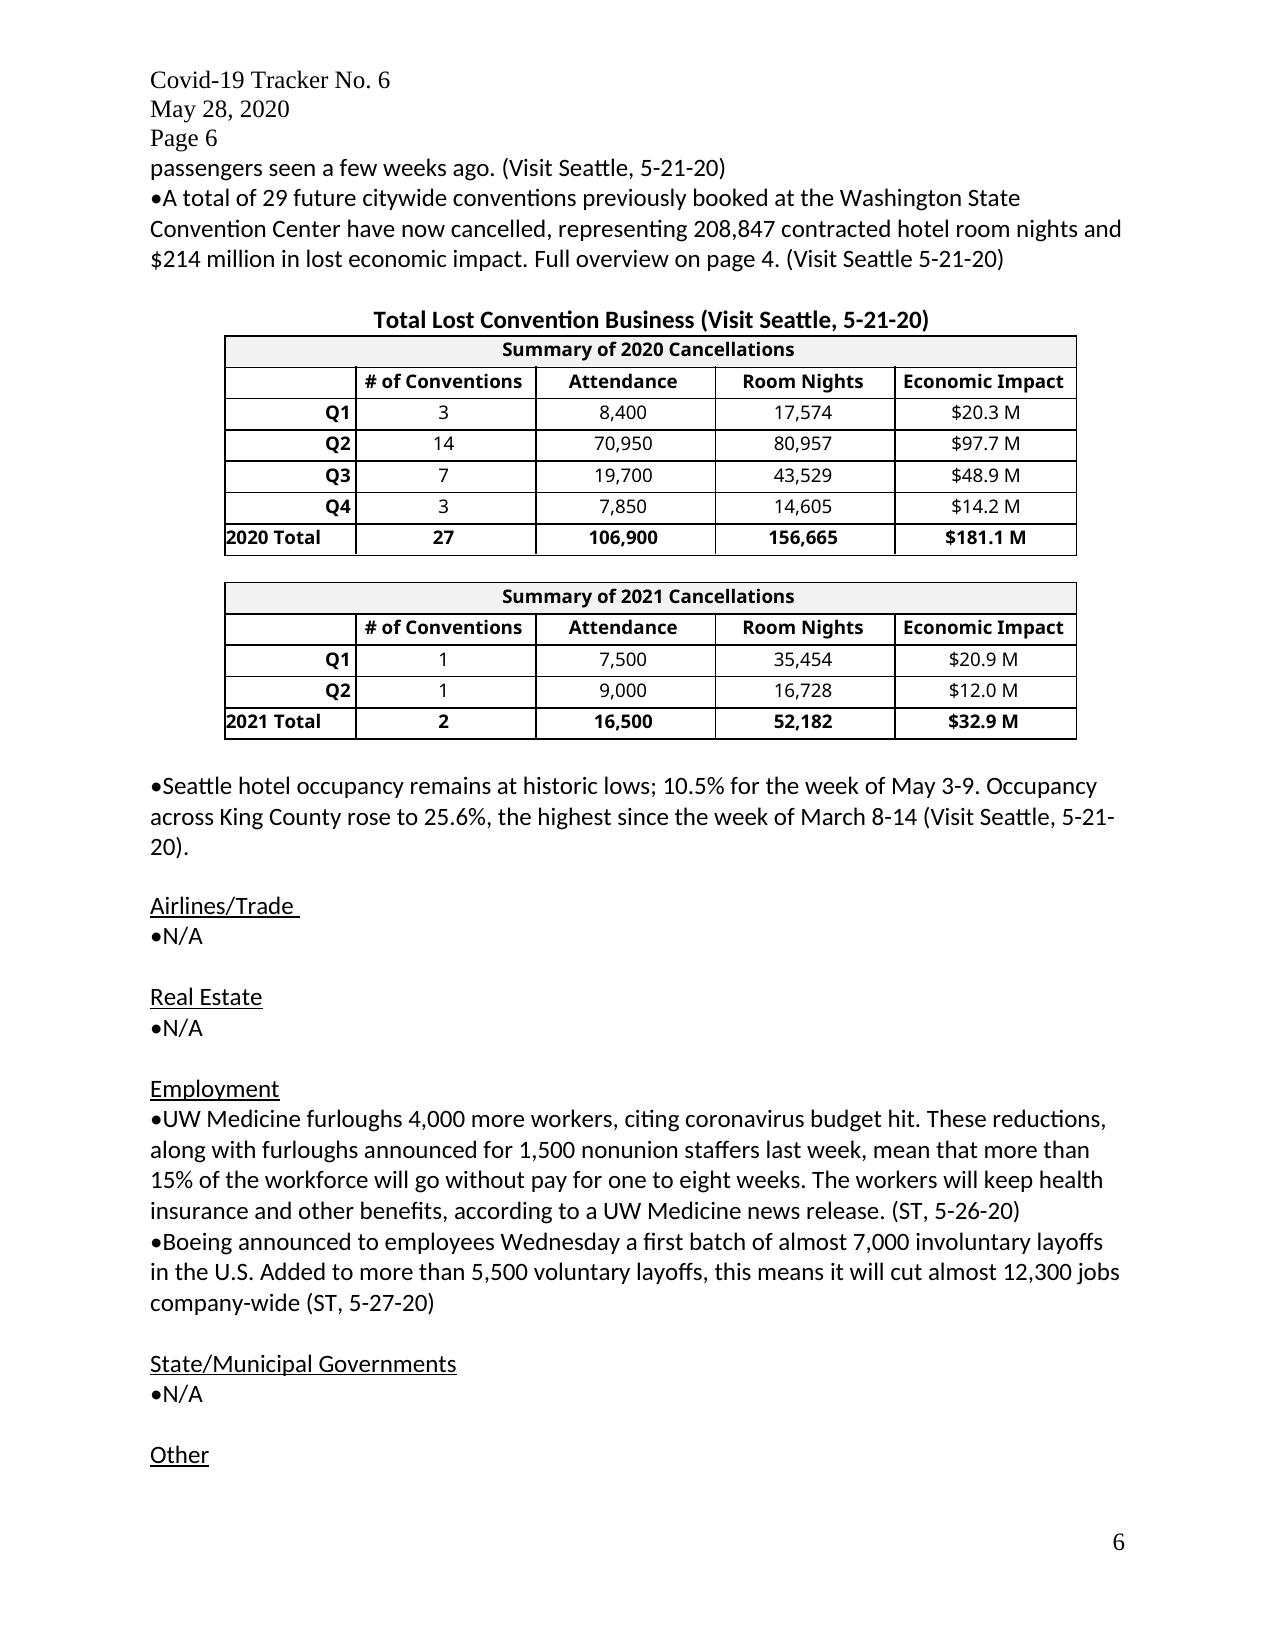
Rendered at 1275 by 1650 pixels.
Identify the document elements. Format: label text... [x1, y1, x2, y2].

table_cell $97.7 M [896, 431, 1076, 460]
table_cell 27 [357, 525, 535, 554]
table_cell $20.9 M [896, 646, 1076, 676]
table_cell 2021 Total [226, 709, 355, 738]
table_cell 8,400 [537, 399, 715, 429]
table_cell Q2 [226, 431, 355, 460]
table_cell 70,950 [537, 431, 715, 460]
table_cell [226, 368, 355, 398]
table_cell 14 [357, 431, 535, 460]
table_cell 3 [357, 493, 535, 523]
table_cell $20.3 M [896, 399, 1076, 429]
text •Seattle hotel occupancy remains at historic lows; 10.5% for the week of May 3-9. Occupancy across King County rose to 25.6%, the highest since the week of March 8-14 (Visit Seattle, 5-21-20). [150, 770, 1125, 862]
table_cell # of Conventions [357, 615, 535, 644]
table_cell Attendance [537, 615, 715, 644]
text Other [150, 1439, 1125, 1470]
table_cell Room Nights [716, 368, 894, 398]
table_cell 1 [357, 646, 535, 676]
table_cell 1 [357, 677, 535, 707]
table_cell Q3 [226, 462, 355, 492]
table_cell 7,850 [537, 493, 715, 523]
text Real Estate [150, 982, 1125, 1012]
table_cell 9,000 [537, 677, 715, 707]
table_cell Attendance [537, 368, 715, 398]
table_cell Economic Impact [896, 368, 1076, 398]
table_cell 14,605 [716, 493, 894, 523]
table_cell 35,454 [716, 646, 894, 676]
text Airlines/Trade [150, 890, 1125, 921]
table_header Summary of 2020 Cancellations [226, 337, 1076, 366]
table_cell $48.9 M [896, 462, 1076, 492]
table_cell 3 [357, 399, 535, 429]
table_cell 2020 Total [226, 525, 355, 554]
table_cell 7,500 [537, 646, 715, 676]
table_cell Q1 [226, 646, 355, 676]
table_cell 52,182 [716, 709, 894, 738]
text Employment [150, 1073, 1125, 1104]
table_cell 2 [357, 709, 535, 738]
table_cell # of Conventions [357, 368, 535, 398]
table_cell 80,957 [716, 431, 894, 460]
table_cell Room Nights [716, 615, 894, 644]
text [150, 152, 1125, 182]
table_cell Economic Impact [896, 615, 1076, 644]
table_header Summary of 2021 Cancellations [226, 583, 1076, 613]
text •N/A [150, 1012, 1125, 1043]
table_cell $14.2 M [896, 493, 1076, 523]
text •Boeing announced to employees Wednesday a first batch of almost 7,000 involuntary layoffs in the U.S. Added to more than 5,500 voluntary layoffs, this means it will cut almost 12,300 jobs company-wide (ST, 5-27-20) [150, 1226, 1125, 1317]
table_cell 106,900 [537, 525, 715, 554]
table_cell 156,665 [716, 525, 894, 554]
table_cell Q4 [226, 493, 355, 523]
table_cell 17,574 [716, 399, 894, 429]
table_cell Q1 [226, 399, 355, 429]
table_cell 16,728 [716, 677, 894, 707]
table_cell 16,500 [537, 709, 715, 738]
table_cell $32.9 M [896, 709, 1076, 738]
text State/Municipal Governments [150, 1348, 1125, 1378]
table_cell [226, 615, 355, 644]
table_cell 7 [357, 462, 535, 492]
text •N/A [150, 1378, 1125, 1409]
text •A total of 29 future citywide conventions previously booked at the Washington State Convention Center have now cancelled, representing 208,847 contracted hotel room nights and $214 million in lost economic impact. Full overview on page 4. (Visit Seattle 5-21-20) [150, 182, 1125, 274]
table_cell 43,529 [716, 462, 894, 492]
table_cell Q2 [226, 677, 355, 707]
text Total Lost Convention Business (Visit Seattle, 5-21-20) [178, 304, 1125, 335]
table_cell 19,700 [537, 462, 715, 492]
text •UW Medicine furloughs 4,000 more workers, citing coronavirus budget hit. These reductions, along with furloughs announced for 1,500 nonunion staffers last week, mean that more than 15% of the workforce will go without pay for one to eight weeks. The workers will keep health insurance and other benefits, according to a UW Medicine news release. (ST, 5-26-20) [150, 1104, 1125, 1226]
text •N/A [150, 921, 1125, 951]
table_cell $12.0 M [896, 677, 1076, 707]
table_cell $181.1 M [896, 525, 1076, 554]
